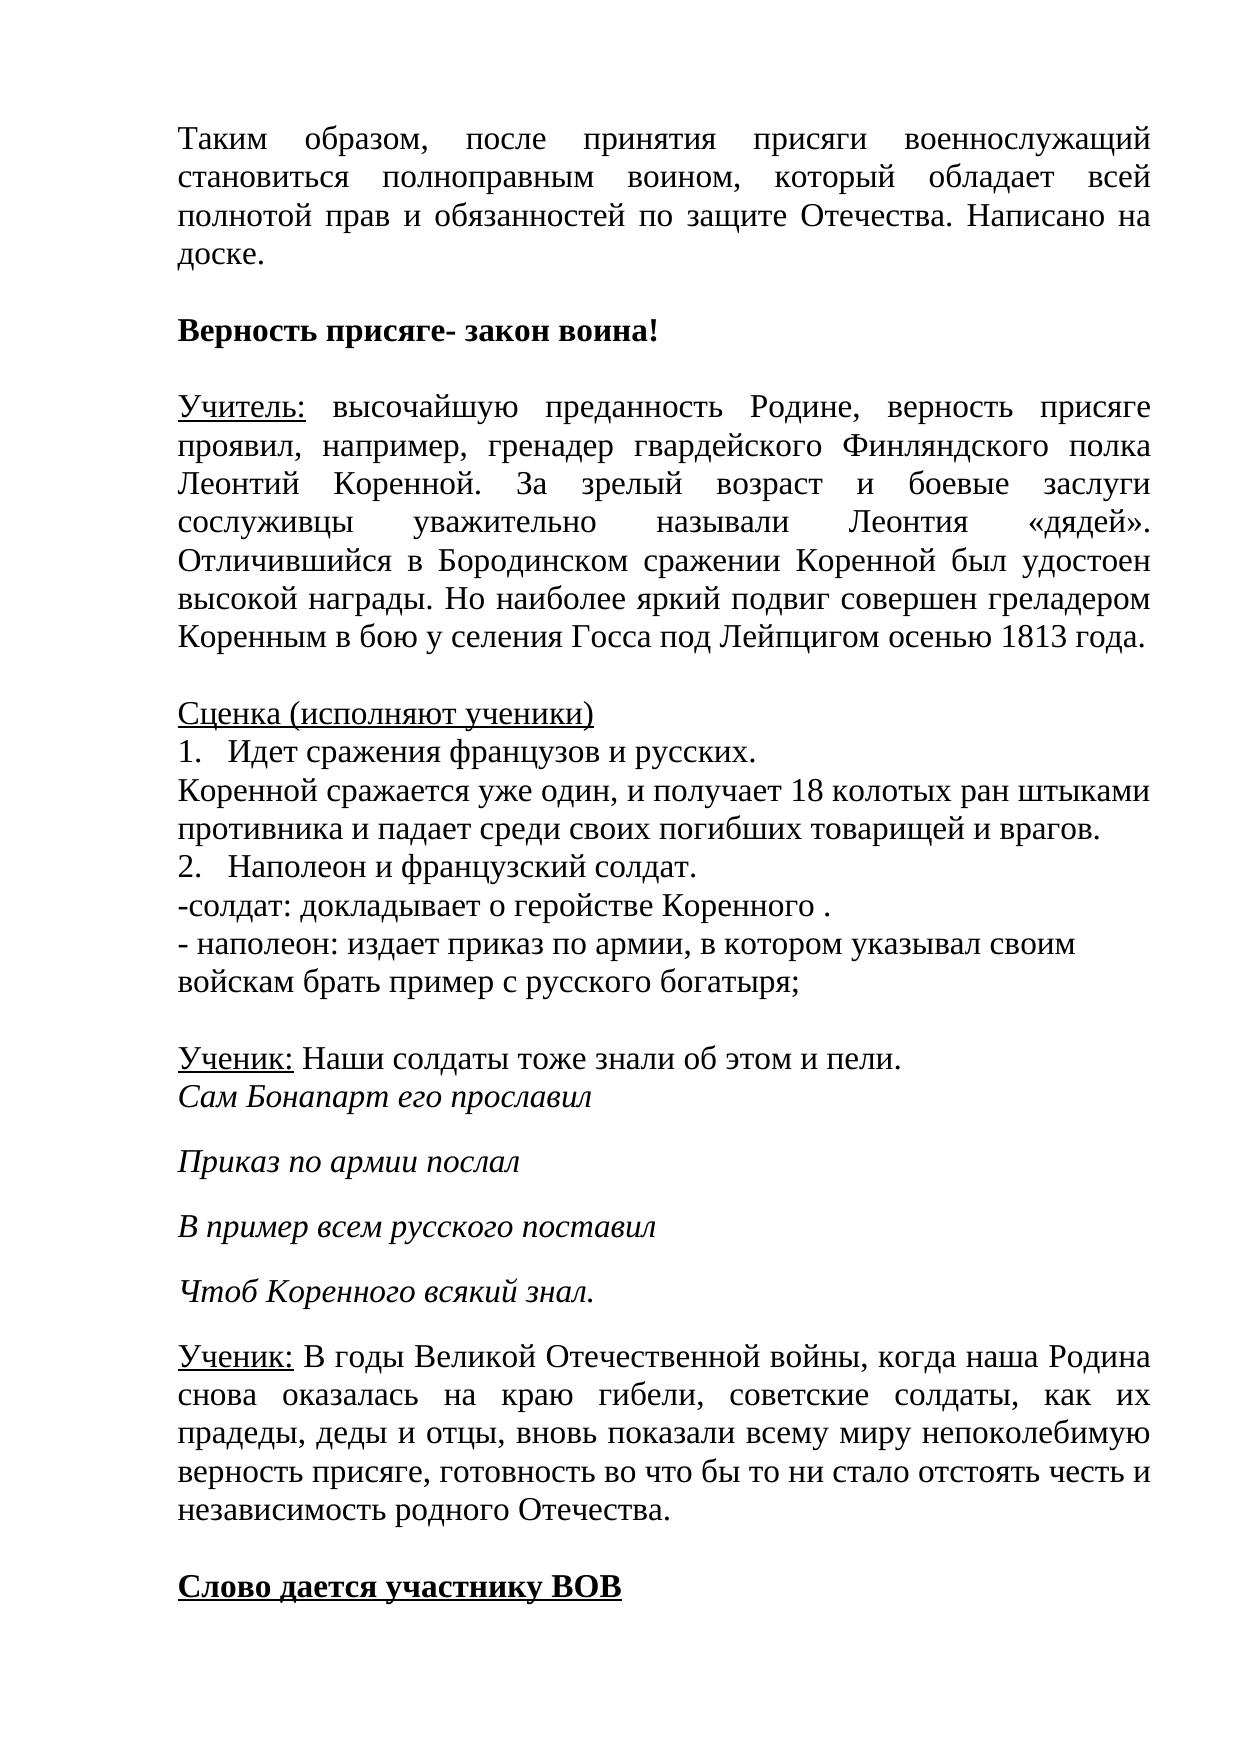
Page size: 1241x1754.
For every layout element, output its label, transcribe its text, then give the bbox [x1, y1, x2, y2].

text -солдат: докладывает о геройстве Коренного . [177, 885, 1152, 923]
text Слово дается участнику ВОВ [177, 1566, 1152, 1604]
text Таким образом, после принятия присяги военнослужащий становиться полноправным воином, который обладает всей полнотой прав и обязанностей по защите Отечества. Написано на доске. [177, 118, 1152, 271]
text войскам брать пример с русского богатыря; [177, 961, 1152, 1000]
text 2. Наполеон и французский солдат. [177, 846, 1152, 885]
text - наполеон: издает приказ по армии, в котором указывал своим [177, 923, 1152, 961]
text Верность присяге- закон воина! [177, 310, 1152, 348]
text 1. Идет сражения французов и русских. [177, 731, 1152, 770]
text Сценка (исполняют ученики) [177, 693, 1152, 731]
text Ученик: В годы Великой Отечественной войны, когда наша Родина снова оказалась на краю гибели, советские солдаты, как их прадеды, деды и отцы, вновь показали всему миру непоколебимую верность присяге, готовность во что бы то ни стало отстоять честь и независимость родного Отечества. [177, 1336, 1152, 1528]
text Учитель: высочайшую преданность Родине, верность присяге проявил, например, гренадер гвардейского Финляндского полка Леонтий Коренной. За зрелый возраст и боевые заслуги сослуживцы уважительно называли Леонтия «дядей». Отличившийся в Бородинском сражении Коренной был удостоен высокой награды. Но наиболее яркий подвиг совершен греладером Коренным в бою у селения Госса под Лейпцигом осенью 1813 года. [177, 386, 1152, 655]
text Ученик: Наши солдаты тоже знали об этом и пели. [177, 1038, 1152, 1076]
text Чтоб Коренного всякий знал. [177, 1271, 1152, 1309]
text В пример всем русского поставил [177, 1206, 1152, 1244]
text Сам Бонапарт его прославил [177, 1076, 1152, 1115]
text Приказ по армии послал [177, 1141, 1152, 1180]
text Коренной сражается уже один, и получает 18 колотых ран штыками противника и падает среди своих погибших товарищей и врагов. [177, 770, 1152, 846]
